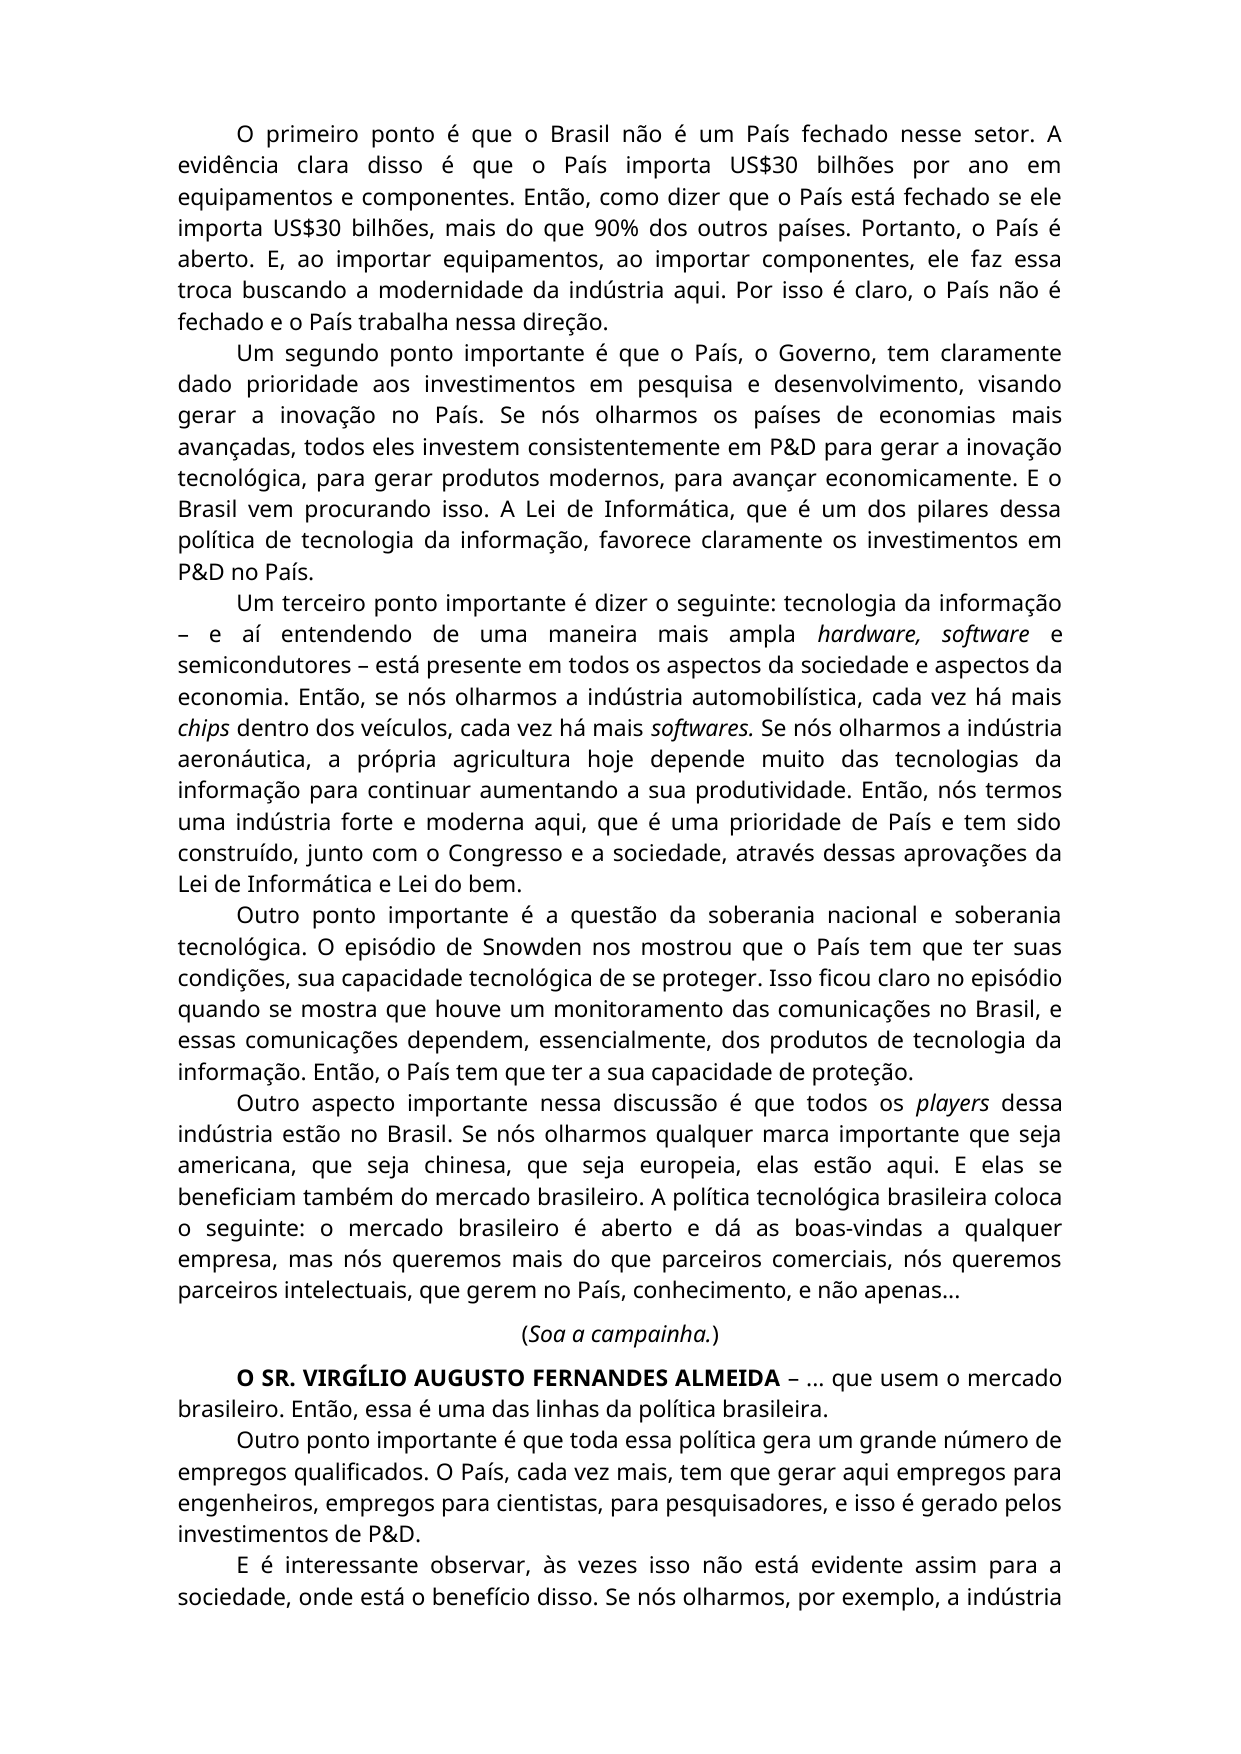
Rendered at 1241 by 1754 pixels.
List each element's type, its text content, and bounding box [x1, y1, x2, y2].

text (Soa a campainha.) [177, 1318, 1063, 1349]
text Outro aspecto importante nessa discussão é que todos os players dessa indústria estão no Brasil. Se nós olharmos qualquer marca importante que seja americana, que seja chinesa, que seja europeia, elas estão aqui. E elas se beneficiam também do mercado brasileiro. A política tecnológica brasileira coloca o seguinte: o mercado brasileiro é aberto e dá as boas-vindas a qualquer empresa, mas nós queremos mais do que parceiros comerciais, nós queremos parceiros intelectuais, que gerem no País, conhecimento, e não apenas... [177, 1087, 1063, 1306]
text Um segundo ponto importante é que o País, o Governo, tem claramente dado prioridade aos investimentos em pesquisa e desenvolvimento, visando gerar a inovação no País. Se nós olharmos os países de economias mais avançadas, todos eles investem consistentemente em P&D para gerar a inovação tecnológica, para gerar produtos modernos, para avançar economicamente. E o Brasil vem procurando isso. A Lei de Informática, que é um dos pilares dessa política de tecnologia da informação, favorece claramente os investimentos em P&D no País. [177, 337, 1063, 587]
text Outro ponto importante é que toda essa política gera um grande número de empregos qualificados. O País, cada vez mais, tem que gerar aqui empregos para engenheiros, empregos para cientistas, para pesquisadores, e isso é gerado pelos investimentos de P&D. [177, 1424, 1063, 1549]
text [177, 1549, 1063, 1612]
text O SR. VIRGÍLIO AUGUSTO FERNANDES ALMEIDA – ... que usem o mercado brasileiro. Então, essa é uma das linhas da política brasileira. [177, 1362, 1063, 1424]
text O primeiro ponto é que o Brasil não é um País fechado nesse setor. A evidência clara disso é que o País importa US$30 bilhões por ano em equipamentos e componentes. Então, como dizer que o País está fechado se ele importa US$30 bilhões, mais do que 90% dos outros países. Portanto, o País é aberto. E, ao importar equipamentos, ao importar componentes, ele faz essa troca buscando a modernidade da indústria aqui. Por isso é claro, o País não é fechado e o País trabalha nessa direção. [177, 118, 1063, 337]
text Outro ponto importante é a questão da soberania nacional e soberania tecnológica. O episódio de Snowden nos mostrou que o País tem que ter suas condições, sua capacidade tecnológica de se proteger. Isso ficou claro no episódio quando se mostra que houve um monitoramento das comunicações no Brasil, e essas comunicações dependem, essencialmente, dos produtos de tecnologia da informação. Então, o País tem que ter a sua capacidade de proteção. [177, 899, 1063, 1087]
text Um terceiro ponto importante é dizer o seguinte: tecnologia da informação – e aí entendendo de uma maneira mais ampla hardware, software e semicondutores – está presente em todos os aspectos da sociedade e aspectos da economia. Então, se nós olharmos a indústria automobilística, cada vez há mais chips dentro dos veículos, cada vez há mais softwares. Se nós olharmos a indústria aeronáutica, a própria agricultura hoje depende muito das tecnologias da informação para continuar aumentando a sua produtividade. Então, nós termos uma indústria forte e moderna aqui, que é uma prioridade de País e tem sido construído, junto com o Congresso e a sociedade, através dessas aprovações da Lei de Informática e Lei do bem. [177, 587, 1063, 899]
